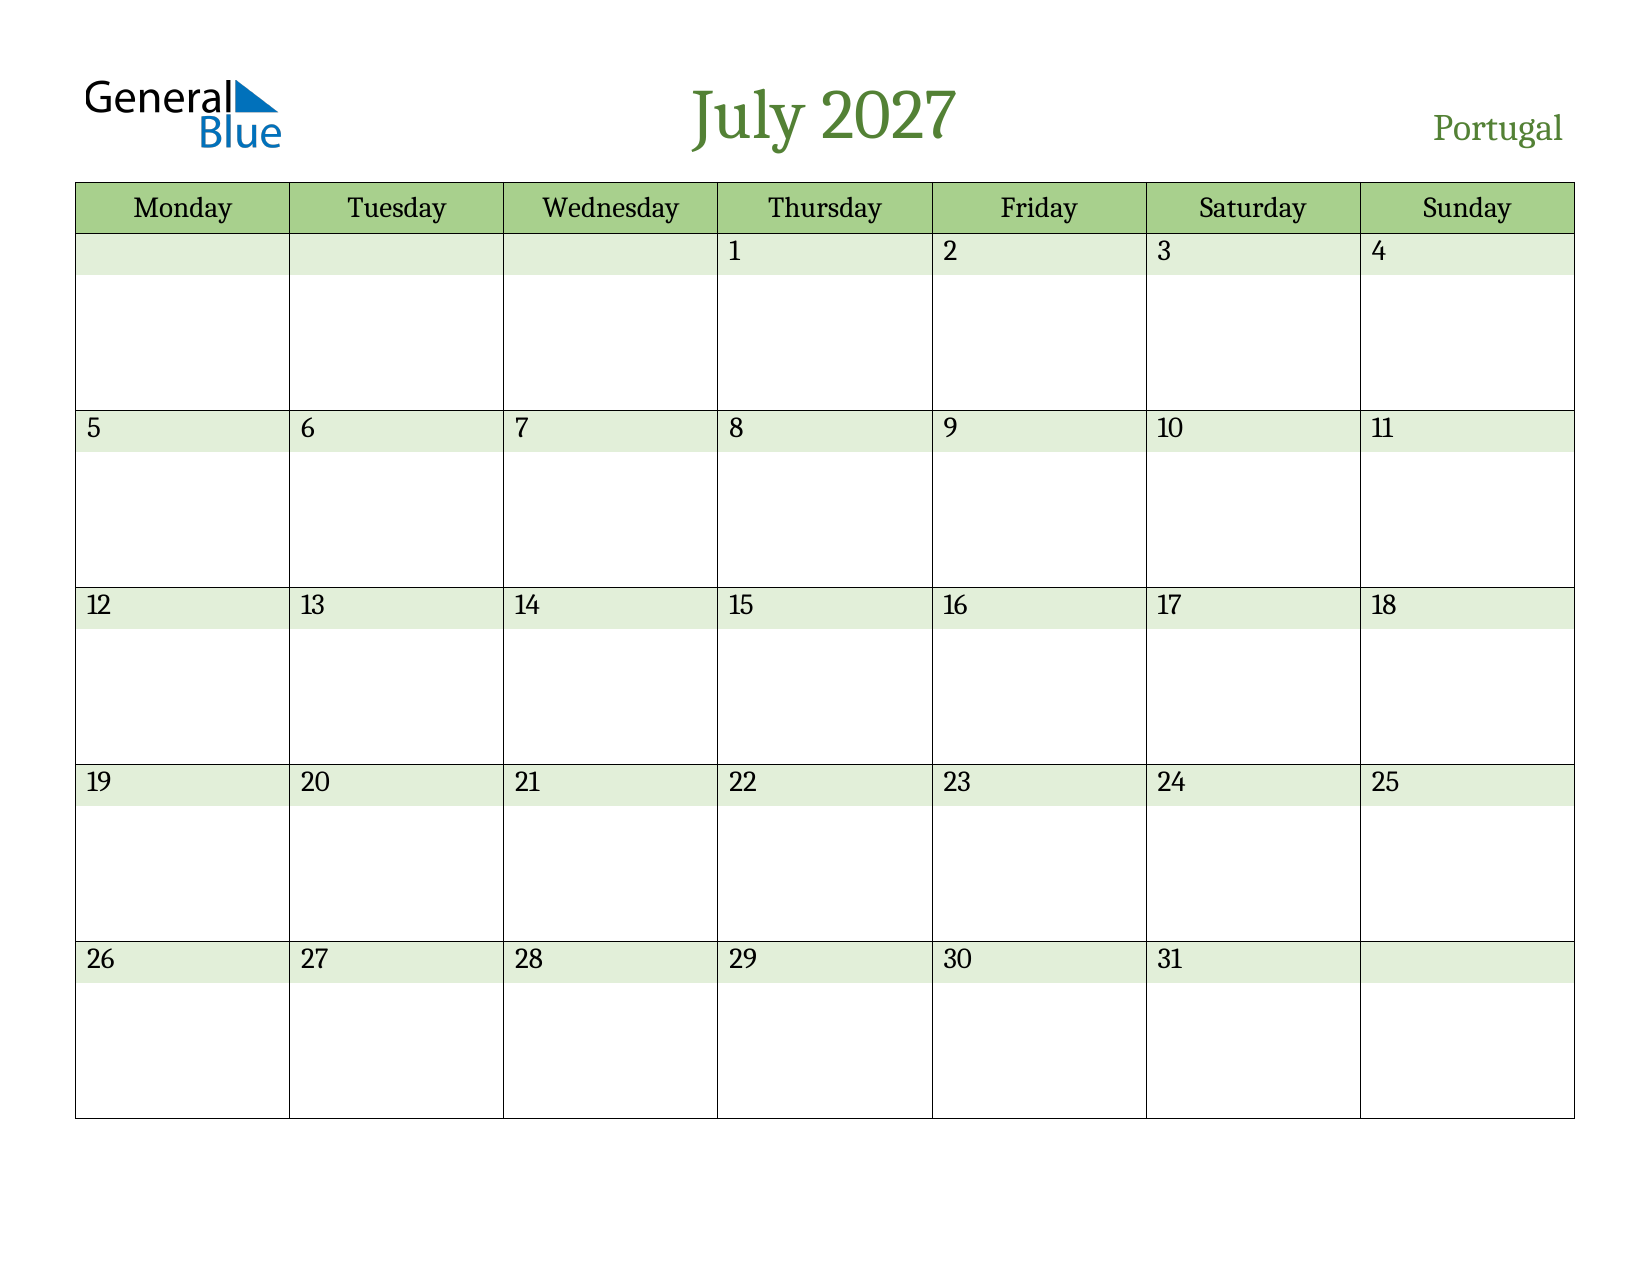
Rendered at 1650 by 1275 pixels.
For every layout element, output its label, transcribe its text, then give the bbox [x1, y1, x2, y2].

table_cell [290, 234, 503, 275]
table_cell [76, 452, 289, 587]
table_cell 26 [76, 942, 289, 983]
table_header Portugal [1146, 75, 1574, 182]
table_cell 21 [504, 765, 717, 806]
table_cell [933, 452, 1146, 587]
table_cell [290, 983, 503, 1118]
table_cell 25 [1361, 765, 1574, 806]
table_cell 28 [504, 942, 717, 983]
table_cell 13 [290, 588, 503, 629]
table_cell [1361, 983, 1574, 1118]
table_cell [933, 983, 1146, 1118]
table_cell 24 [1147, 765, 1360, 806]
table_cell 5 [76, 411, 289, 452]
table_cell [504, 629, 717, 764]
table_cell [718, 452, 932, 587]
table_cell [76, 983, 289, 1118]
table_cell [718, 983, 932, 1118]
table_cell [1147, 983, 1360, 1118]
table_cell [76, 234, 289, 275]
table_cell 1 [718, 234, 932, 275]
table_cell [504, 452, 717, 587]
table_cell Friday [933, 183, 1146, 233]
table_cell 6 [290, 411, 503, 452]
table_cell 8 [718, 411, 932, 452]
table_cell [290, 806, 503, 941]
table_cell 10 [1147, 411, 1360, 452]
table_cell [290, 452, 503, 587]
table_cell [1361, 806, 1574, 941]
table_cell 3 [1147, 234, 1360, 275]
table_cell [1147, 629, 1360, 764]
table_cell 23 [933, 765, 1146, 806]
table_cell 20 [290, 765, 503, 806]
table_cell 27 [290, 942, 503, 983]
table_header [76, 75, 503, 182]
table_cell 7 [504, 411, 717, 452]
picture [86, 80, 281, 148]
table_cell [504, 983, 717, 1118]
table_cell [504, 275, 717, 410]
table_cell [718, 629, 932, 764]
table_cell 9 [933, 411, 1146, 452]
table_cell [1147, 452, 1360, 587]
table_cell [290, 275, 503, 410]
table_cell Sunday [1361, 183, 1574, 233]
table_cell Monday [76, 183, 289, 233]
table_cell 2 [933, 234, 1146, 275]
table_cell [290, 629, 503, 764]
table_cell Saturday [1147, 183, 1360, 233]
table_cell [1361, 452, 1574, 587]
table_cell [718, 806, 932, 941]
table_cell [1147, 275, 1360, 410]
table_cell 15 [718, 588, 932, 629]
table_cell [933, 275, 1146, 410]
table_cell 4 [1361, 234, 1574, 275]
table_cell Tuesday [290, 183, 503, 233]
table_cell [1147, 806, 1360, 941]
table_cell [1361, 942, 1574, 983]
table_cell 22 [718, 765, 932, 806]
table_cell 14 [504, 588, 717, 629]
table_cell [933, 629, 1146, 764]
table_cell 16 [933, 588, 1146, 629]
table_cell 12 [76, 588, 289, 629]
table_cell Wednesday [504, 183, 717, 233]
table_cell 17 [1147, 588, 1360, 629]
table_cell 11 [1361, 411, 1574, 452]
table_cell 19 [76, 765, 289, 806]
table_header July 2027 [504, 75, 1146, 182]
table_cell [504, 806, 717, 941]
table_cell 30 [933, 942, 1146, 983]
table_cell [504, 234, 717, 275]
table_cell 29 [718, 942, 932, 983]
table_cell Thursday [718, 183, 932, 233]
table_cell [1361, 275, 1574, 410]
table_cell [76, 629, 289, 764]
table_cell [1361, 629, 1574, 764]
table_cell [718, 275, 932, 410]
table_cell [76, 275, 289, 410]
table_cell [933, 806, 1146, 941]
table_cell 18 [1361, 588, 1574, 629]
table_cell 31 [1147, 942, 1360, 983]
table_cell [76, 806, 289, 941]
